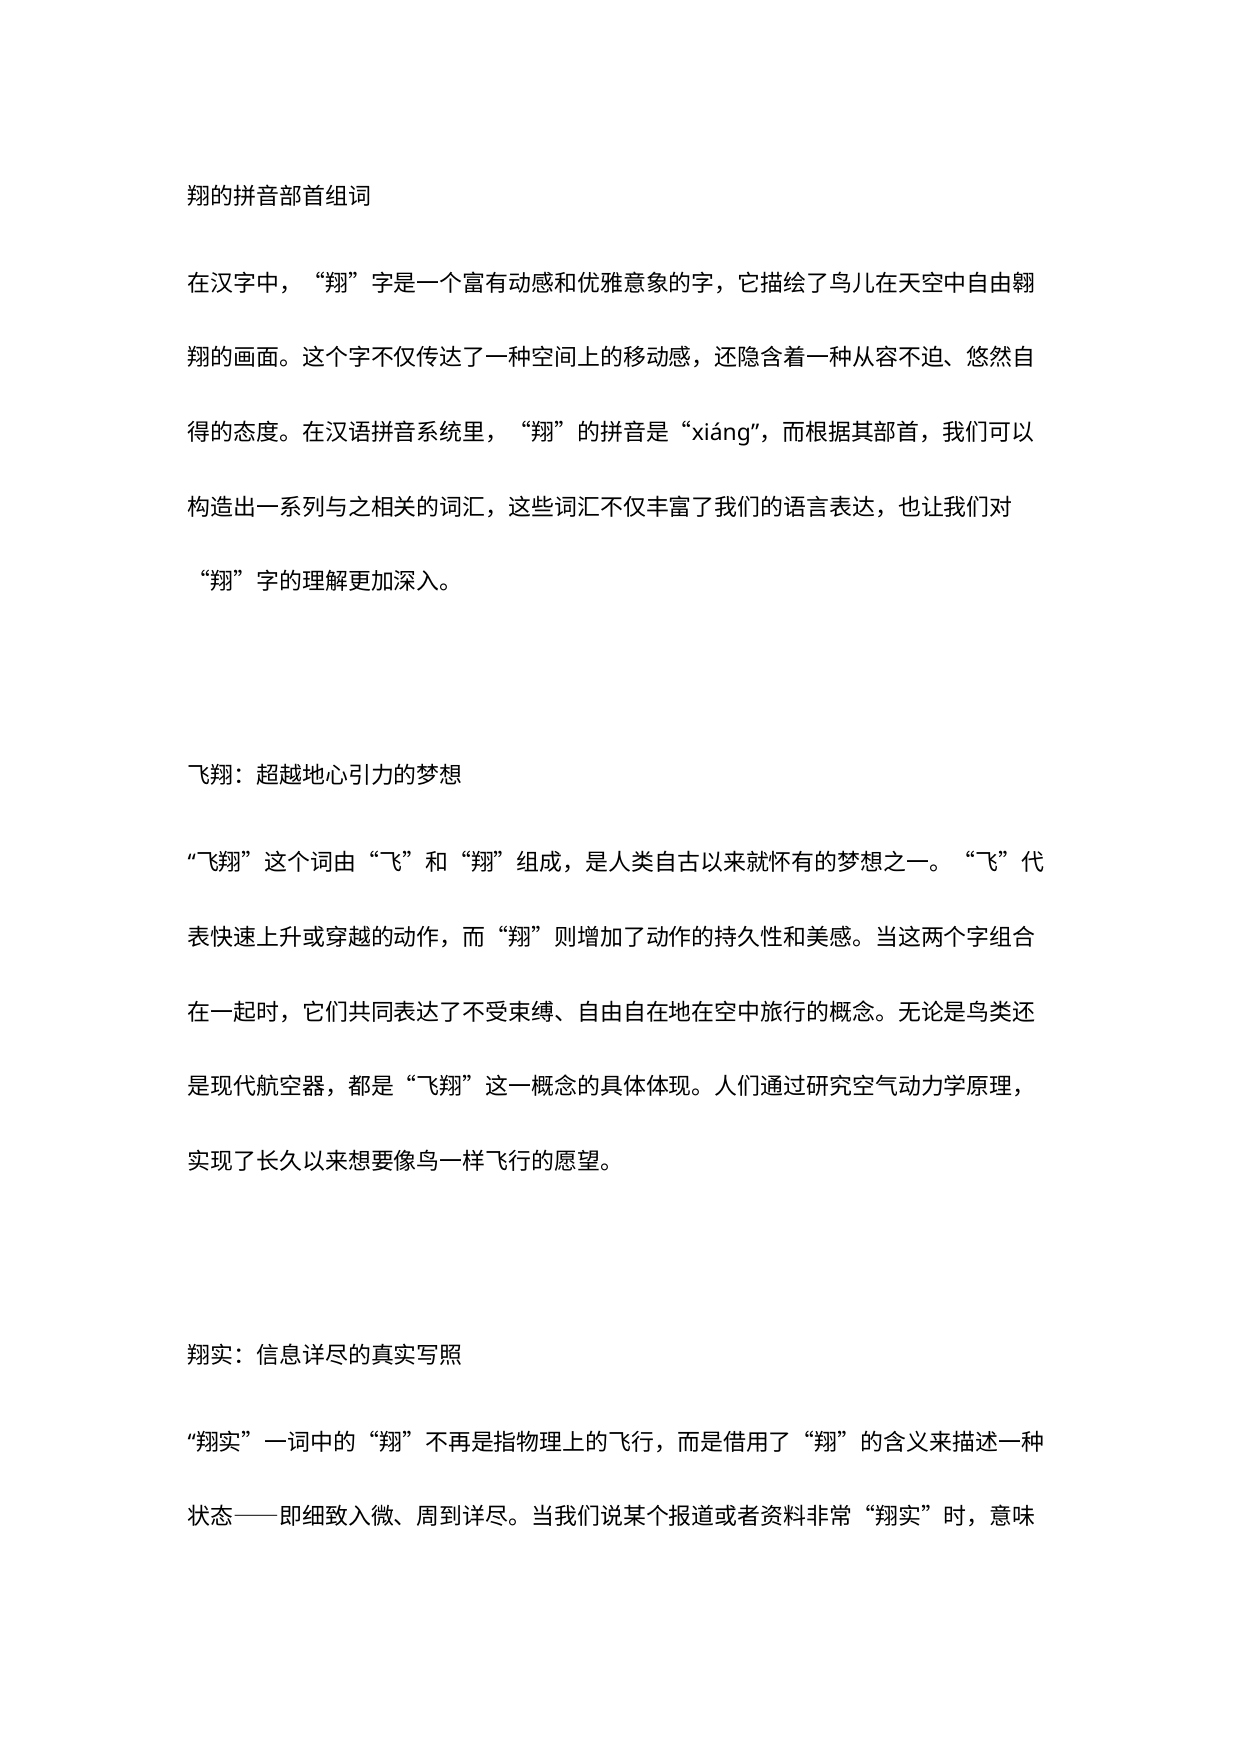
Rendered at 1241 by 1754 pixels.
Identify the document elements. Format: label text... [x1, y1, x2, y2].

text 飞翔：超越地心引力的梦想 [187, 742, 1053, 807]
text “飞翔”这个词由“飞”和“翔”组成，是人类自古以来就怀有的梦想之一。“飞”代表快速上升或穿越的动作，而“翔”则增加了动作的持久性和美感。当这两个字组合在一起时，它们共同表达了不受束缚、自由自在地在空中旅行的概念。无论是鸟类还是现代航空器，都是“飞翔”这一概念的具体体现。人们通过研究空气动力学原理，实现了长久以来想要像鸟一样飞行的愿望。 [187, 828, 1053, 1192]
text 翔实：信息详尽的真实写照 [187, 1321, 1053, 1386]
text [187, 1408, 1053, 1547]
text 在汉字中，“翔”字是一个富有动感和优雅意象的字，它描绘了鸟儿在天空中自由翱翔的画面。这个字不仅传达了一种空间上的移动感，还隐含着一种从容不迫、悠然自得的态度。在汉语拼音系统里，“翔”的拼音是“xiáng”，而根据其部首，我们可以构造出一系列与之相关的词汇，这些词汇不仅丰富了我们的语言表达，也让我们对“翔”字的理解更加深入。 [187, 248, 1053, 612]
text 翔的拼音部首组词 [187, 162, 1053, 227]
